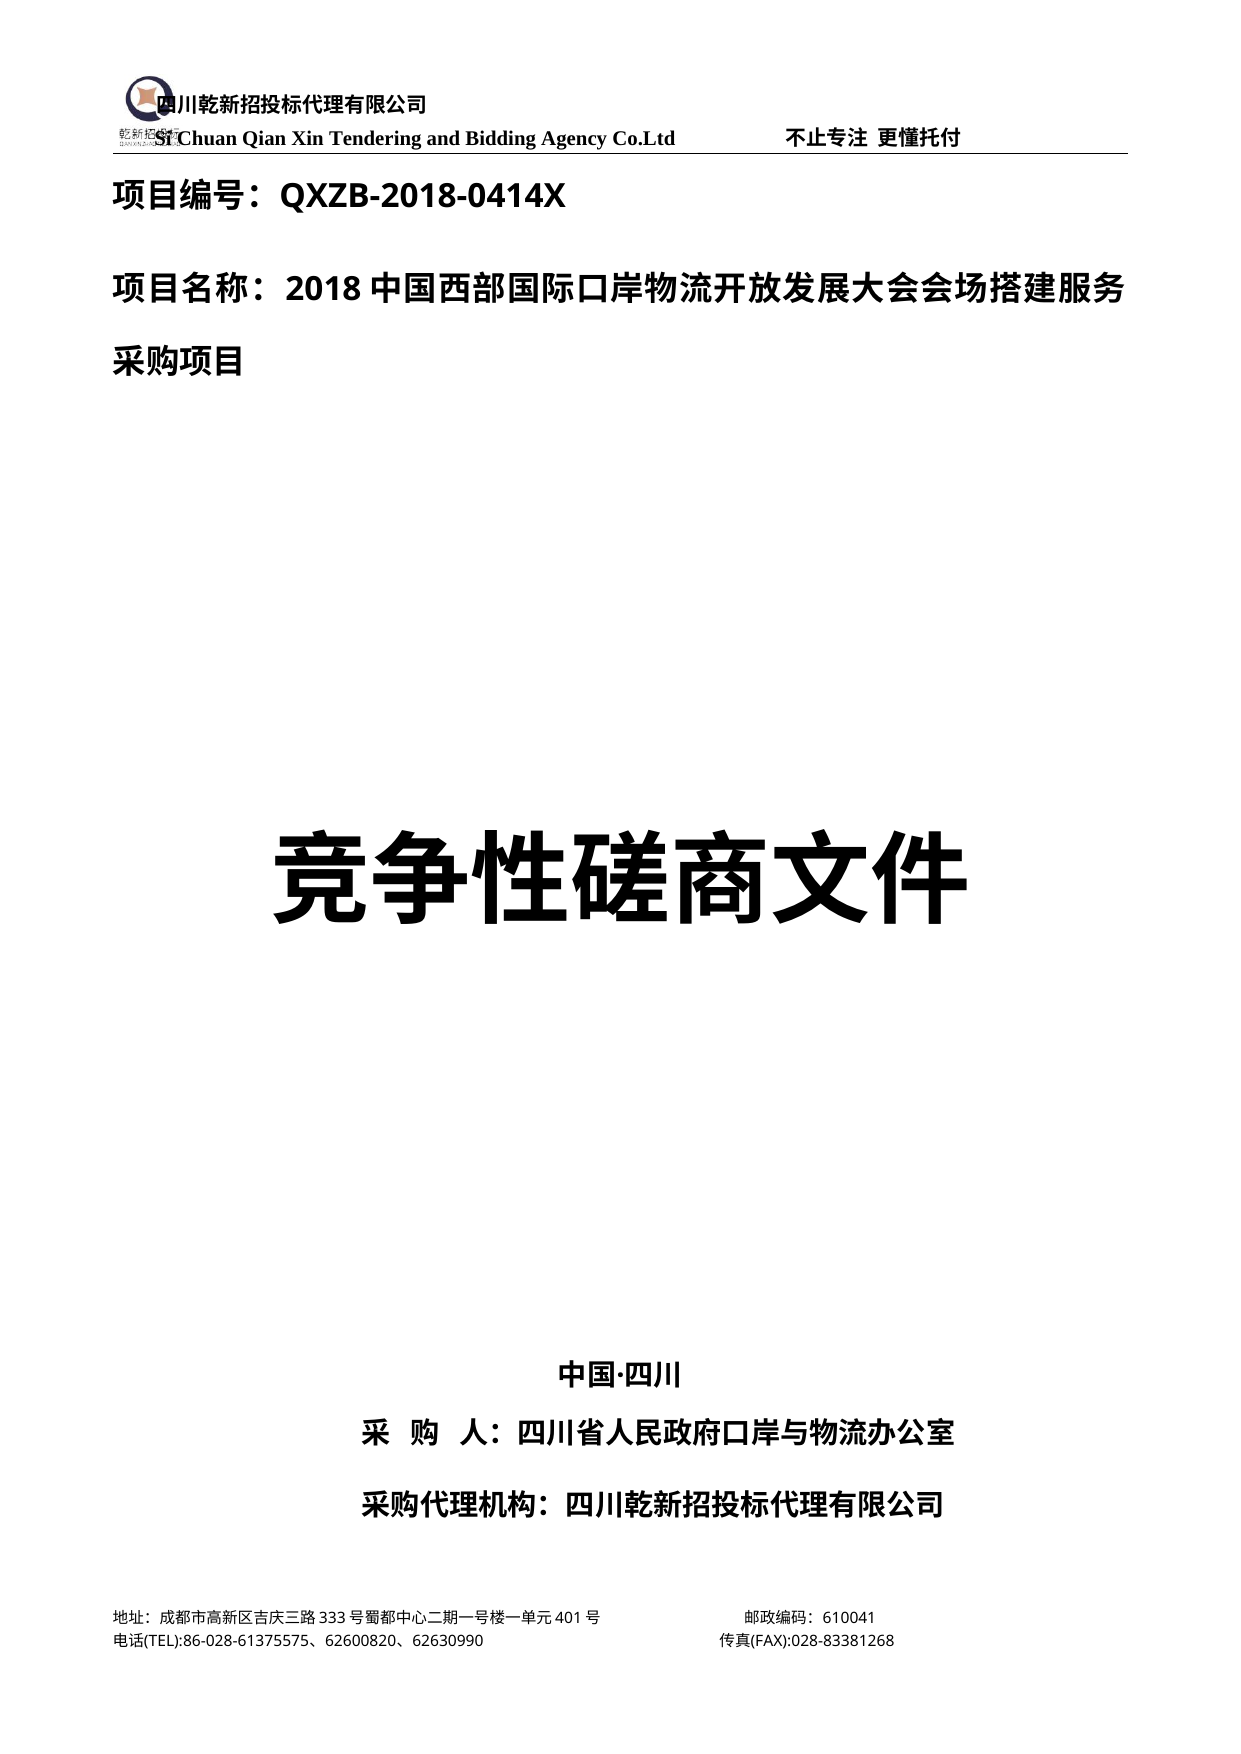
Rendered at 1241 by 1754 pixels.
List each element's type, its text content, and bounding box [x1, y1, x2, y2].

text 项目编号：QXZB-2018-0414X [112, 167, 1128, 218]
picture [115, 74, 185, 149]
text 中国·四川 [112, 1348, 1128, 1399]
text 采购代理机构：四川乾新招投标代理有限公司 [112, 1477, 1128, 1528]
text 竞争性磋商文件 [112, 795, 1128, 948]
text 项目名称：2018中国西部国际口岸物流开放发展大会会场搭建服务采购项目 [112, 242, 1128, 388]
picture [180, 132, 185, 144]
text 采 购 人：四川省人民政府口岸与物流办公室 [112, 1405, 1128, 1456]
